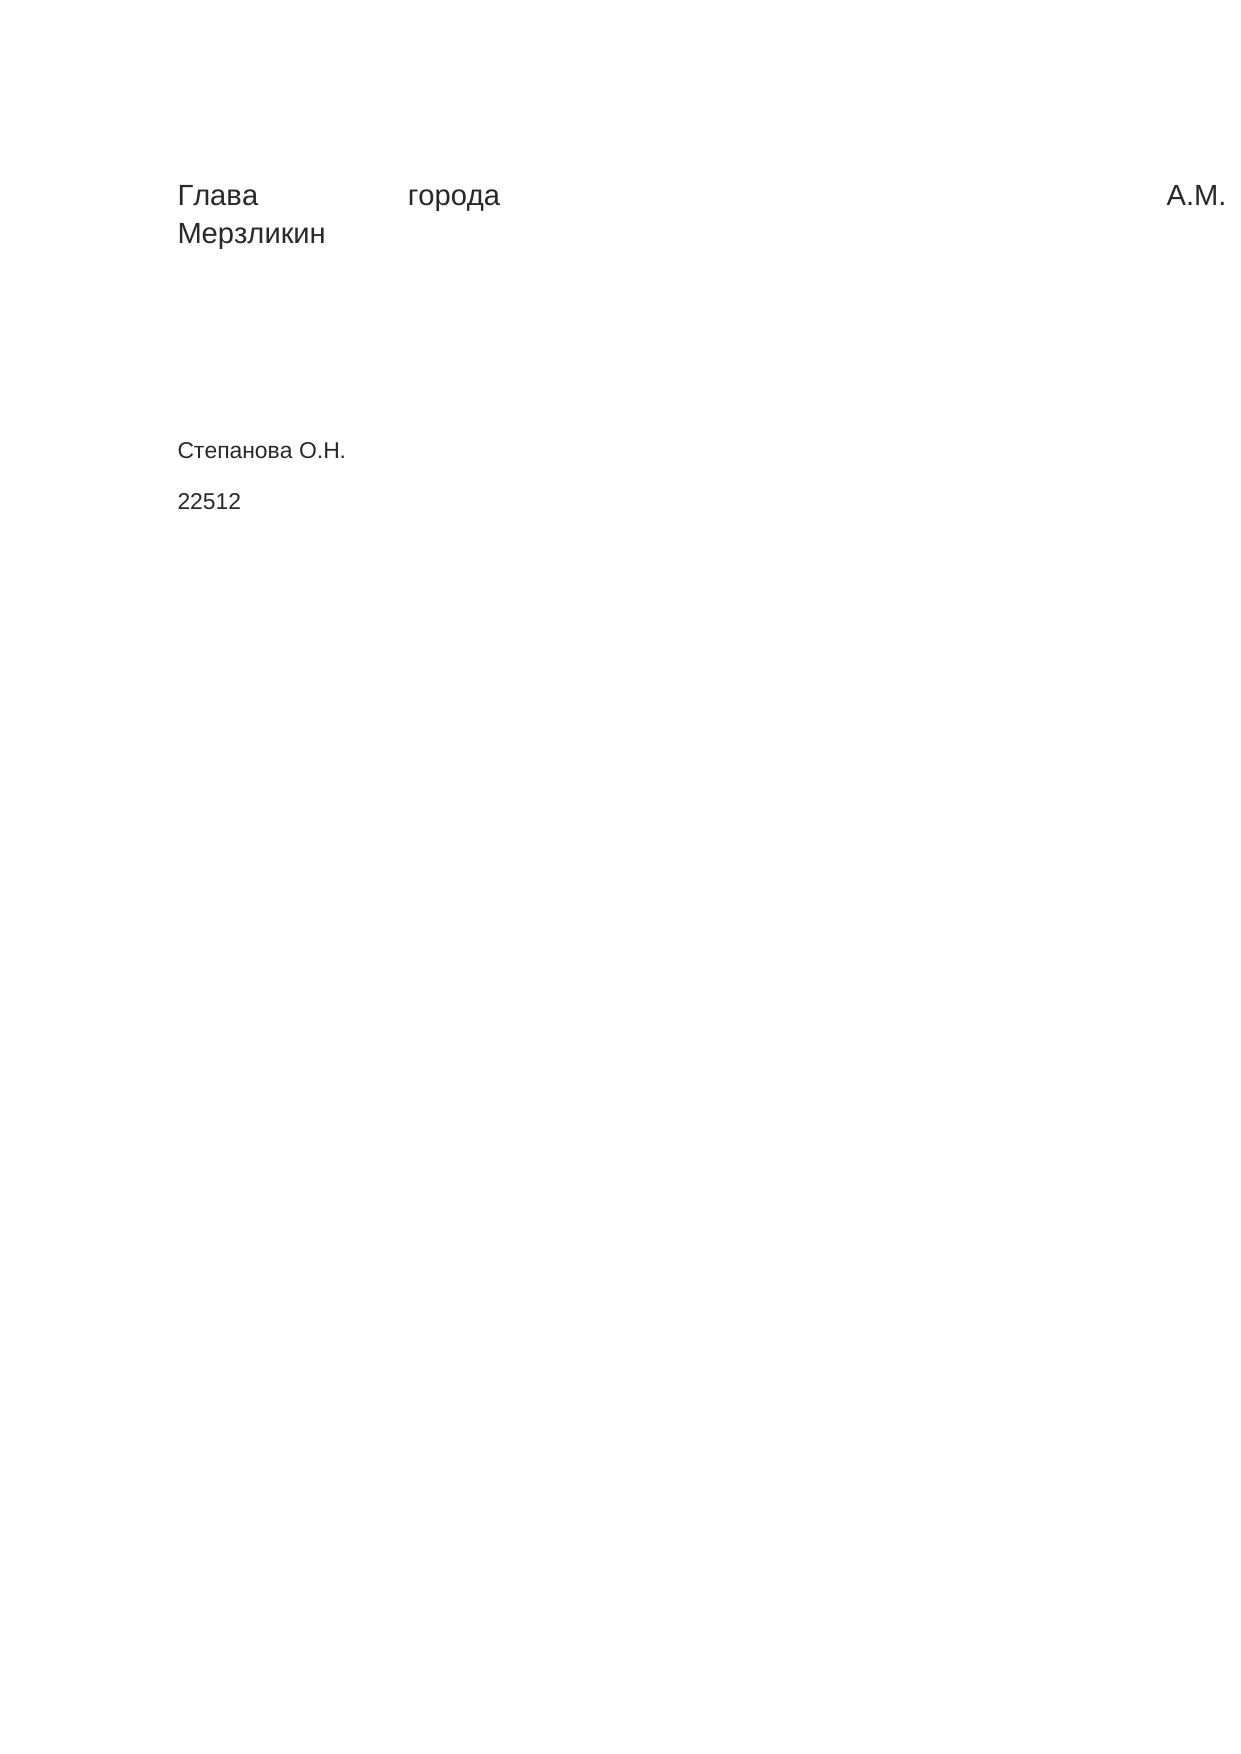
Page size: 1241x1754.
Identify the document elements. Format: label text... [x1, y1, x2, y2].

text Глава города А.М. Мерзликин [177, 177, 1226, 249]
text Степанова О.Н. [177, 437, 1226, 463]
text 22512 [177, 488, 1226, 514]
